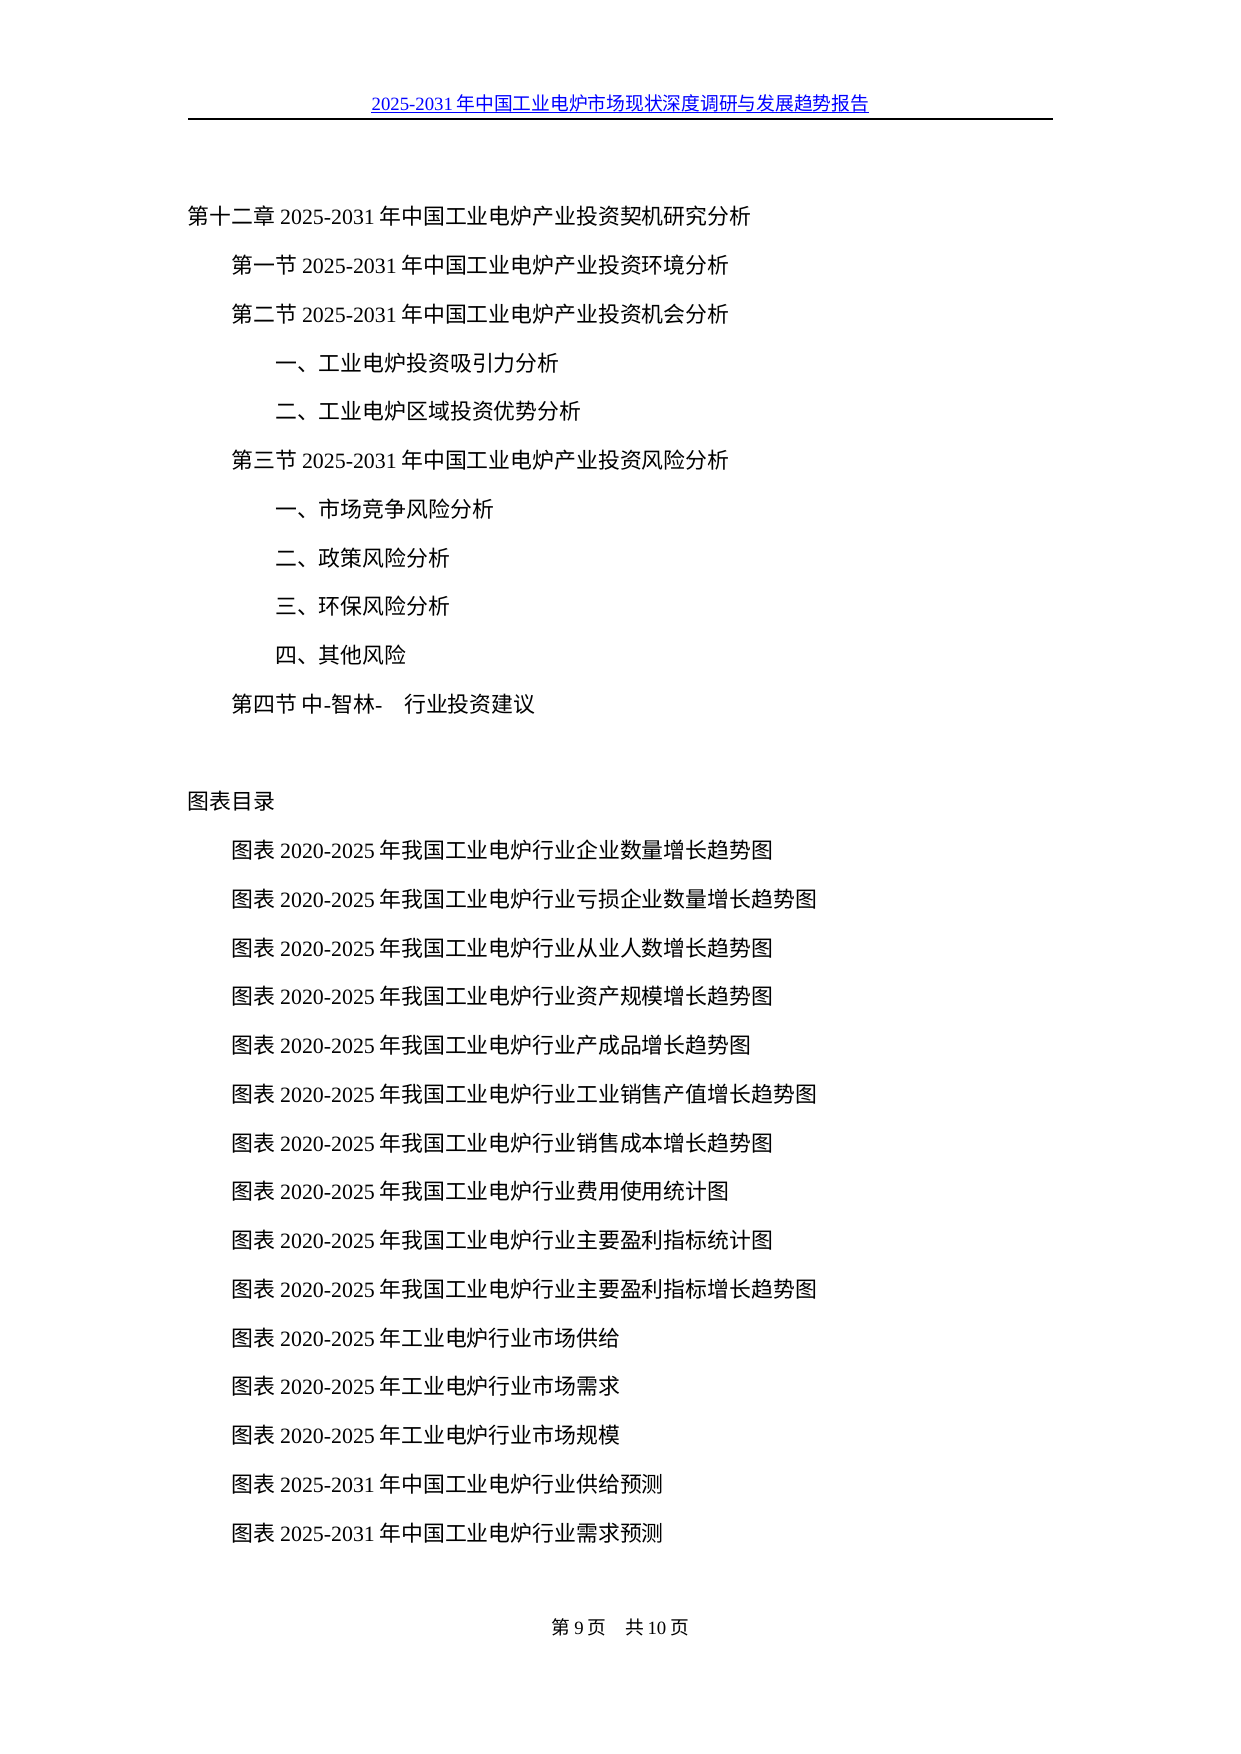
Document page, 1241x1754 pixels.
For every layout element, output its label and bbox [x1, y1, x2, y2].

text [187, 150, 1053, 1548]
